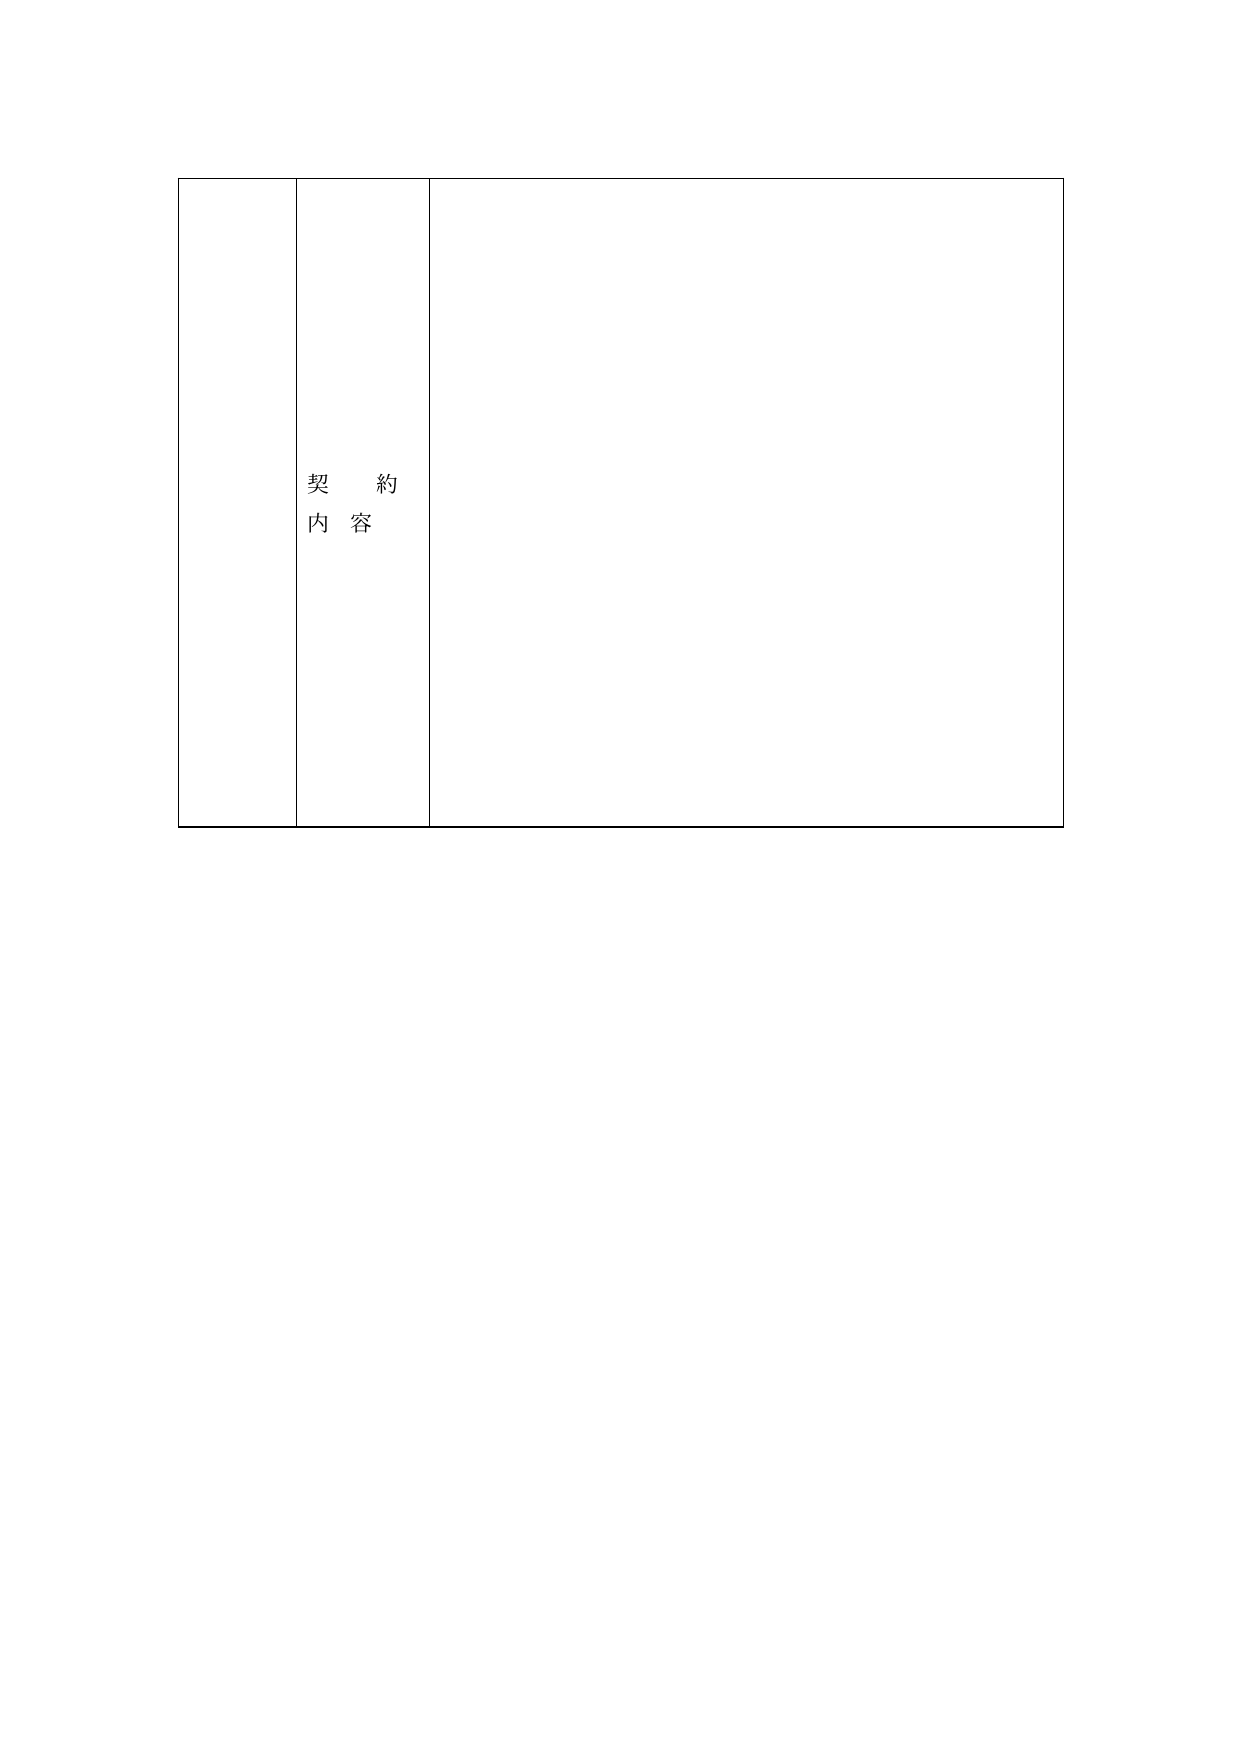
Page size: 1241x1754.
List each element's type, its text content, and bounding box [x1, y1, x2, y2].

table_cell 契約内容 [297, 179, 429, 826]
table_cell [430, 179, 1063, 826]
